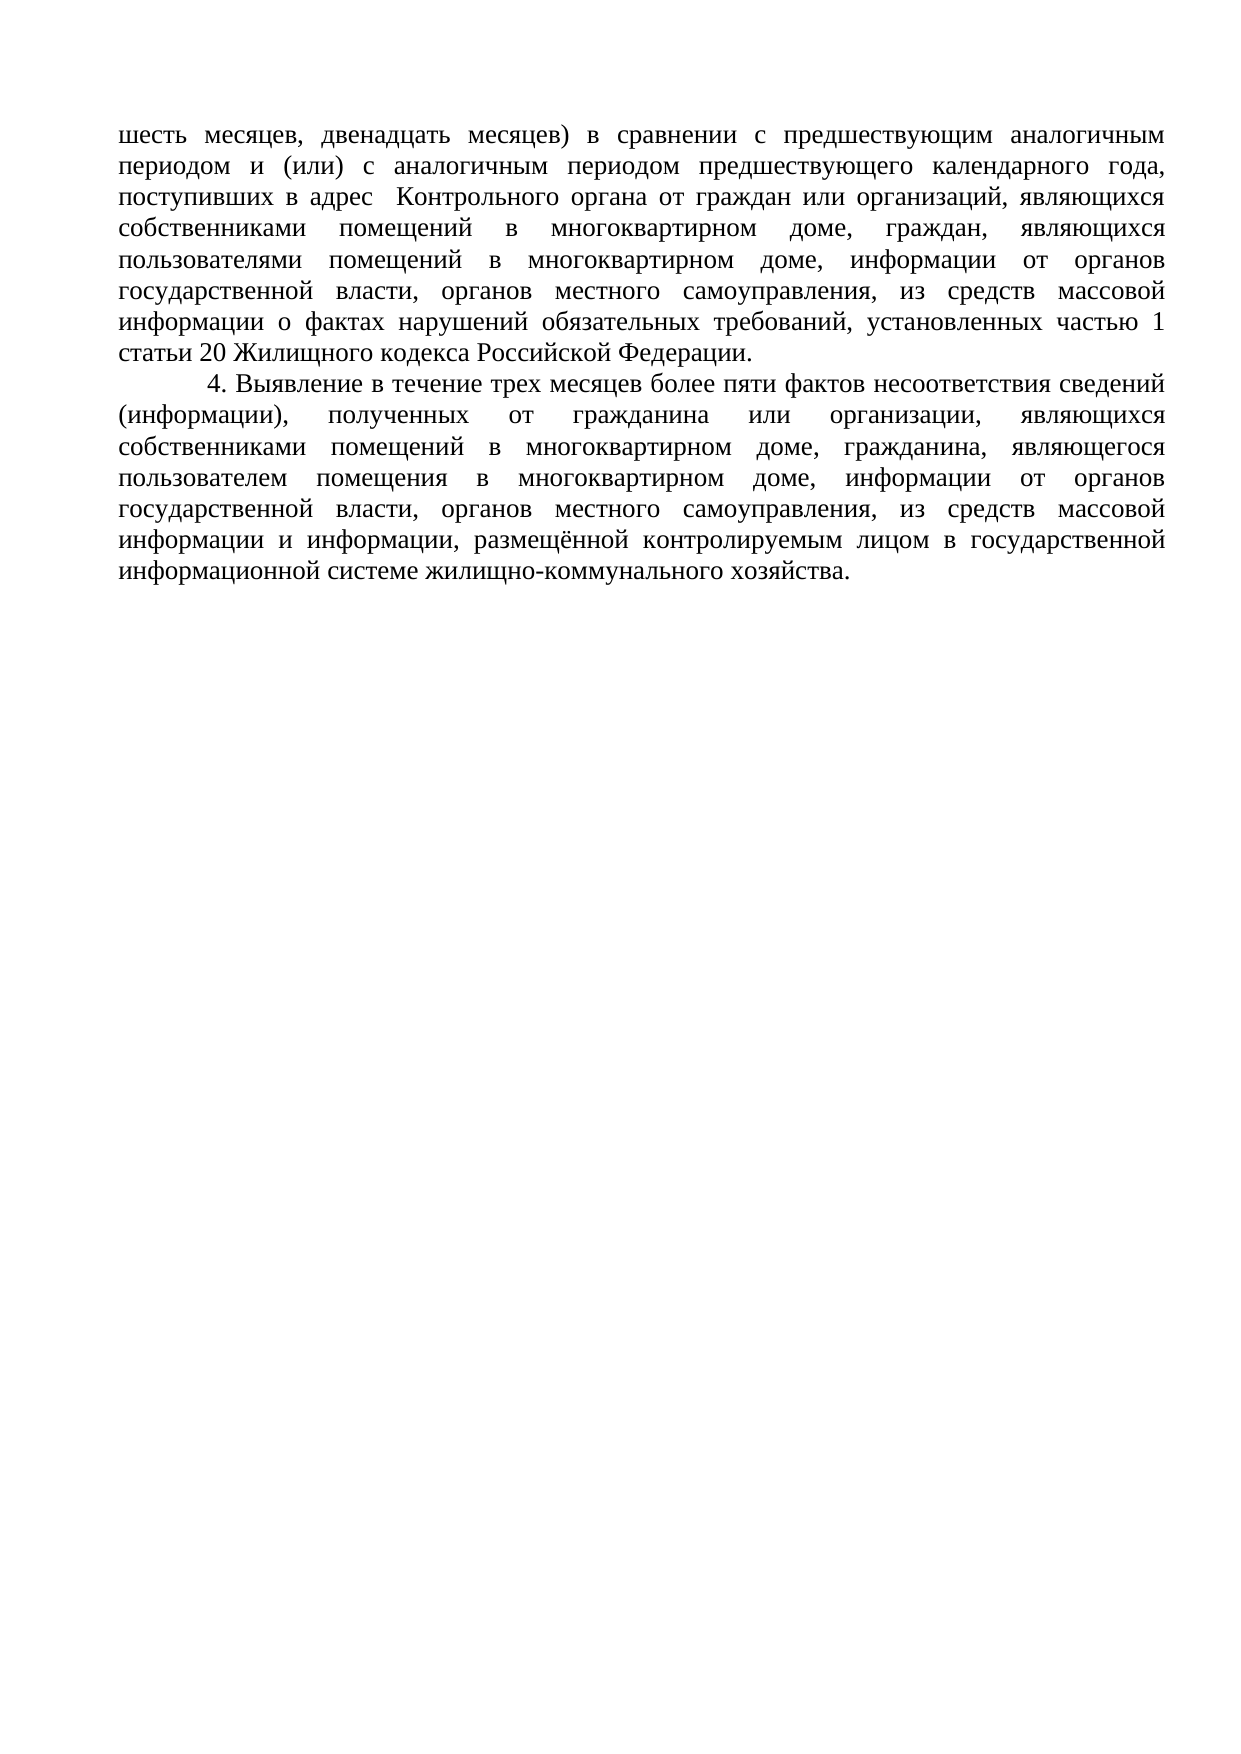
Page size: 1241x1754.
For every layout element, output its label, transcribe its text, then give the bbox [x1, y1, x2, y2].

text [118, 118, 1167, 367]
text 4. Выявление в течение трех месяцев более пяти фактов несоответствия сведений (информации), полученных от гражданина или организации, являющихся собственниками помещений в многоквартирном доме, гражданина, являющегося пользователем помещения в многоквартирном доме, информации от органов государственной власти, органов местного самоуправления, из средств массовой информации и информации, размещённой контролируемым лицом в государственной информационной системе жилищно-коммунального хозяйства. [118, 367, 1167, 585]
